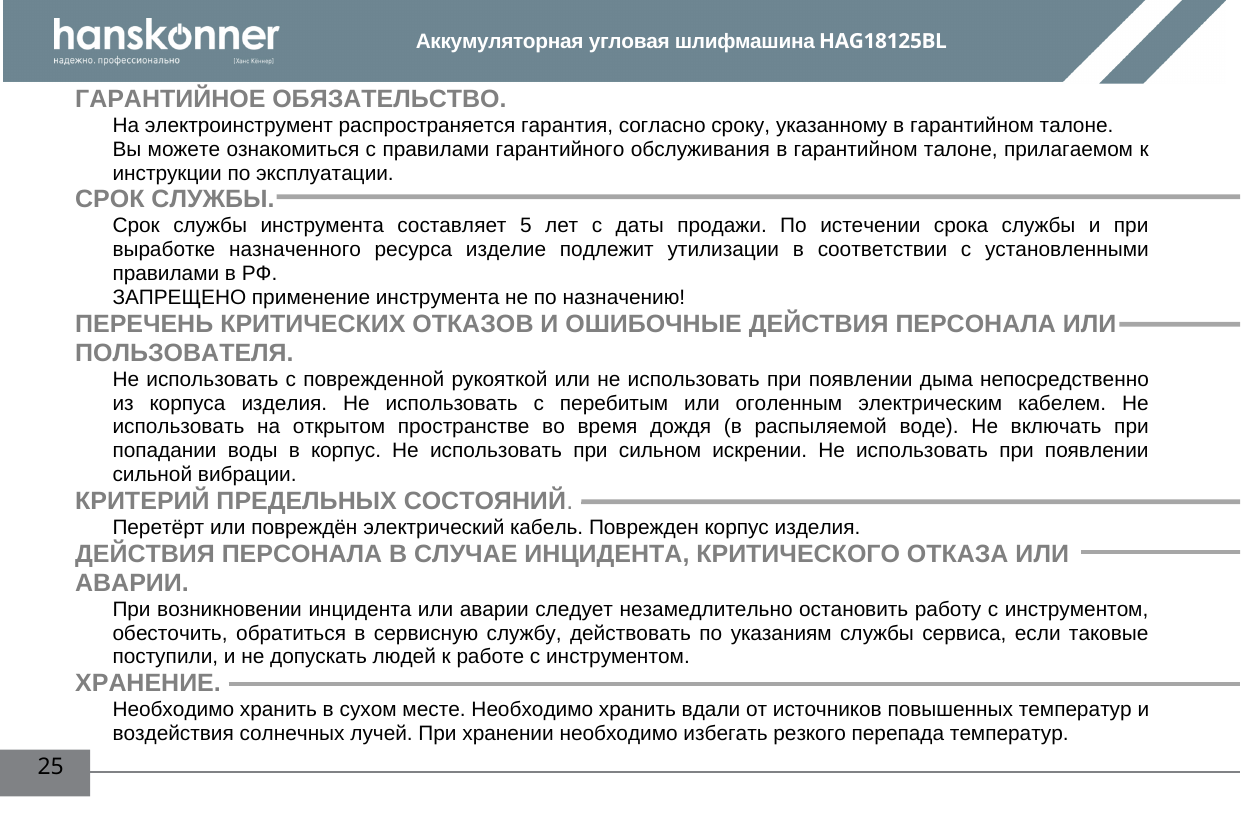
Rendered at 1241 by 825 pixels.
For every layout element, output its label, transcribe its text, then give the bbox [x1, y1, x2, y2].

picture [3, 0, 1227, 84]
text Вы можете ознакомиться с правилами гарантийного обслуживания в гарантийном талоне, прилагаемом к инструкции по эксплуатации. [112, 136, 1150, 184]
text На электроинструмент распространяется гарантия, согласно сроку, указанному в гарантийном талоне. [112, 112, 1150, 136]
text Перетёрт или повреждён электрический кабель. Поврежден корпус изделия. [112, 515, 1150, 539]
text ПЕРЕЧЕНЬ КРИТИЧЕСКИХ ОТКАЗОВ И ОШИБОЧНЫЕ ДЕЙСТВИЯ ПЕРСОНАЛА ИЛИ ПОЛЬЗОВАТЕЛЯ. [75, 309, 1150, 366]
text ДЕЙСТВИЯ ПЕРСОНАЛА В СЛУЧАЕ ИНЦИДЕНТА, КРИТИЧЕСКОГО ОТКАЗА ИЛИ АВАРИИ. [75, 539, 1150, 596]
text СРОК СЛУЖБЫ. [75, 184, 1150, 213]
text ГАРАНТИЙНОЕ ОБЯЗАТЕЛЬСТВО. [75, 26, 1150, 112]
text ЗАПРЕЩЕНО применение инструмента не по назначению! [112, 285, 1150, 309]
text Не использовать с поврежденной рукояткой или не использовать при появлении дыма непосредственно из корпуса изделия. Не использовать с перебитым или оголенным электрическим кабелем. Не использовать на открытом пространстве во время дождя (в распыляемой воде). Не включать при попадании воды в корпус. Не использовать при сильном искрении. Не использовать при появлении сильной вибрации. [112, 366, 1150, 486]
text Необходимо хранить в сухом месте. Необходимо хранить вдали от источников повышенных температур и воздействия солнечных лучей. При хранении необходимо избегать резкого перепада температур. [112, 697, 1150, 745]
text Срок службы инструмента составляет 5 лет с даты продажи. По истечении срока службы и при выработке назначенного ресурса изделие подлежит утилизации в соответствии с установленными правилами в РФ. [112, 213, 1150, 285]
text ХРАНЕНИЕ. [75, 668, 1150, 697]
text При возникновении инцидента или аварии следует незамедлительно остановить работу с инструментом, обесточить, обратиться в сервисную службу, действовать по указаниям службы сервиса, если таковые поступили, и не допускать людей к работе с инструментом. [112, 596, 1150, 668]
text КРИТЕРИЙ ПРЕДЕЛЬНЫХ СОСТОЯНИЙ. [75, 486, 1150, 515]
